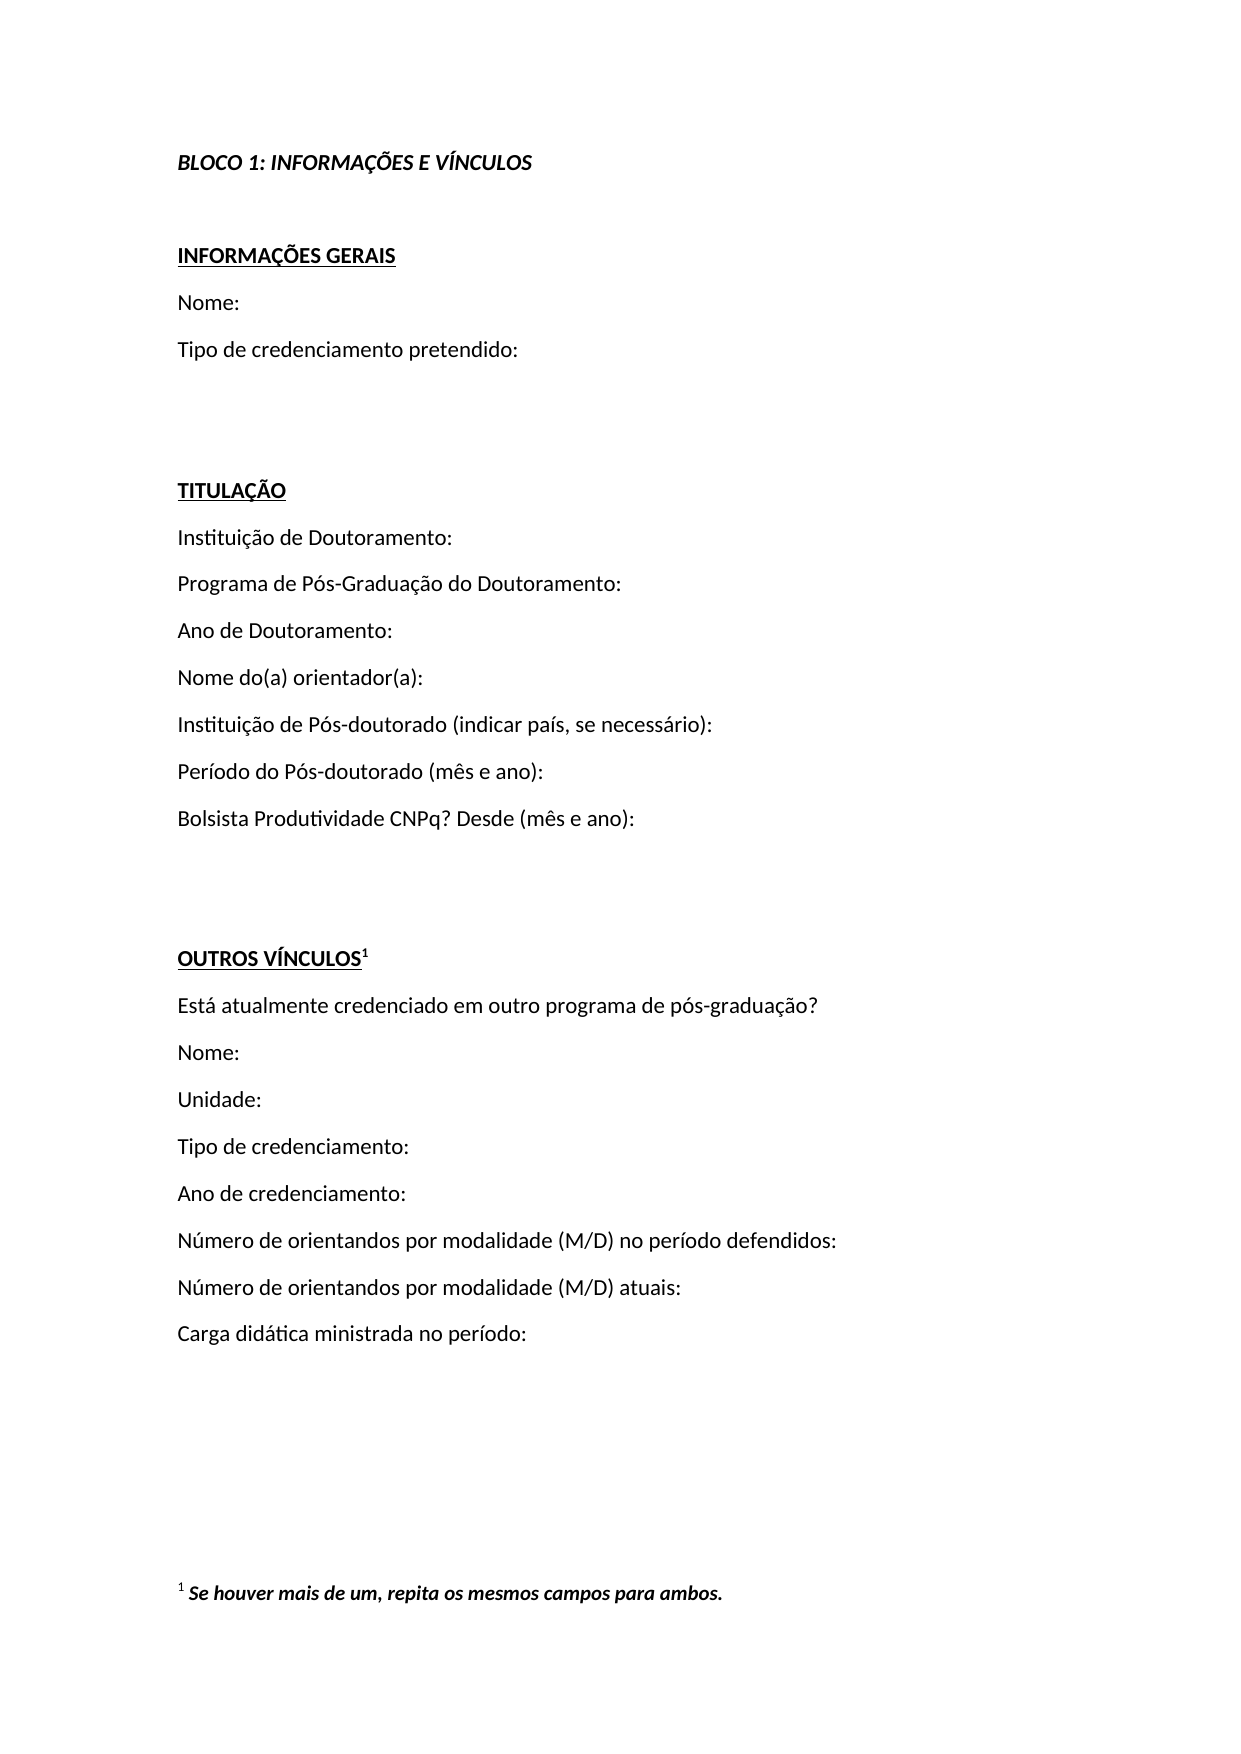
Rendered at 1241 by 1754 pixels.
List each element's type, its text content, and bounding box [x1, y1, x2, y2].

text Número de orientandos por modalidade (M/D) atuais: [177, 1273, 1063, 1301]
text Ano de credenciamento: [177, 1179, 1063, 1207]
text TITULAÇÃO [177, 476, 1063, 504]
text Ano de Doutoramento: [177, 616, 1063, 644]
text Programa de Pós-Graduação do Doutoramento: [177, 569, 1063, 597]
text Nome do(a) orientador(a): [177, 663, 1063, 691]
text Nome: [177, 288, 1063, 316]
text Instituição de Pós-doutorado (indicar país, se necessário): [177, 710, 1063, 738]
text Está atualmente credenciado em outro programa de pós-graduação? [177, 991, 1063, 1019]
text Unidade: [177, 1085, 1063, 1113]
text Tipo de credenciamento pretendido: [177, 335, 1063, 363]
text Tipo de credenciamento: [177, 1132, 1063, 1160]
text INFORMAÇÕES GERAIS [177, 241, 1063, 269]
text Carga didática ministrada no período: [177, 1319, 1063, 1347]
text Nome: [177, 1038, 1063, 1066]
text BLOCO 1: INFORMAÇÕES E VÍNCULOS [177, 148, 1063, 176]
text Período do Pós-doutorado (mês e ano): [177, 757, 1063, 785]
text Bolsista Produtividade CNPq? Desde (mês e ano): [177, 804, 1063, 832]
text Número de orientandos por modalidade (M/D) no período defendidos: [177, 1226, 1063, 1254]
text Instituição de Doutoramento: [177, 523, 1063, 551]
text OUTROS VÍNCULOS [177, 944, 1063, 972]
